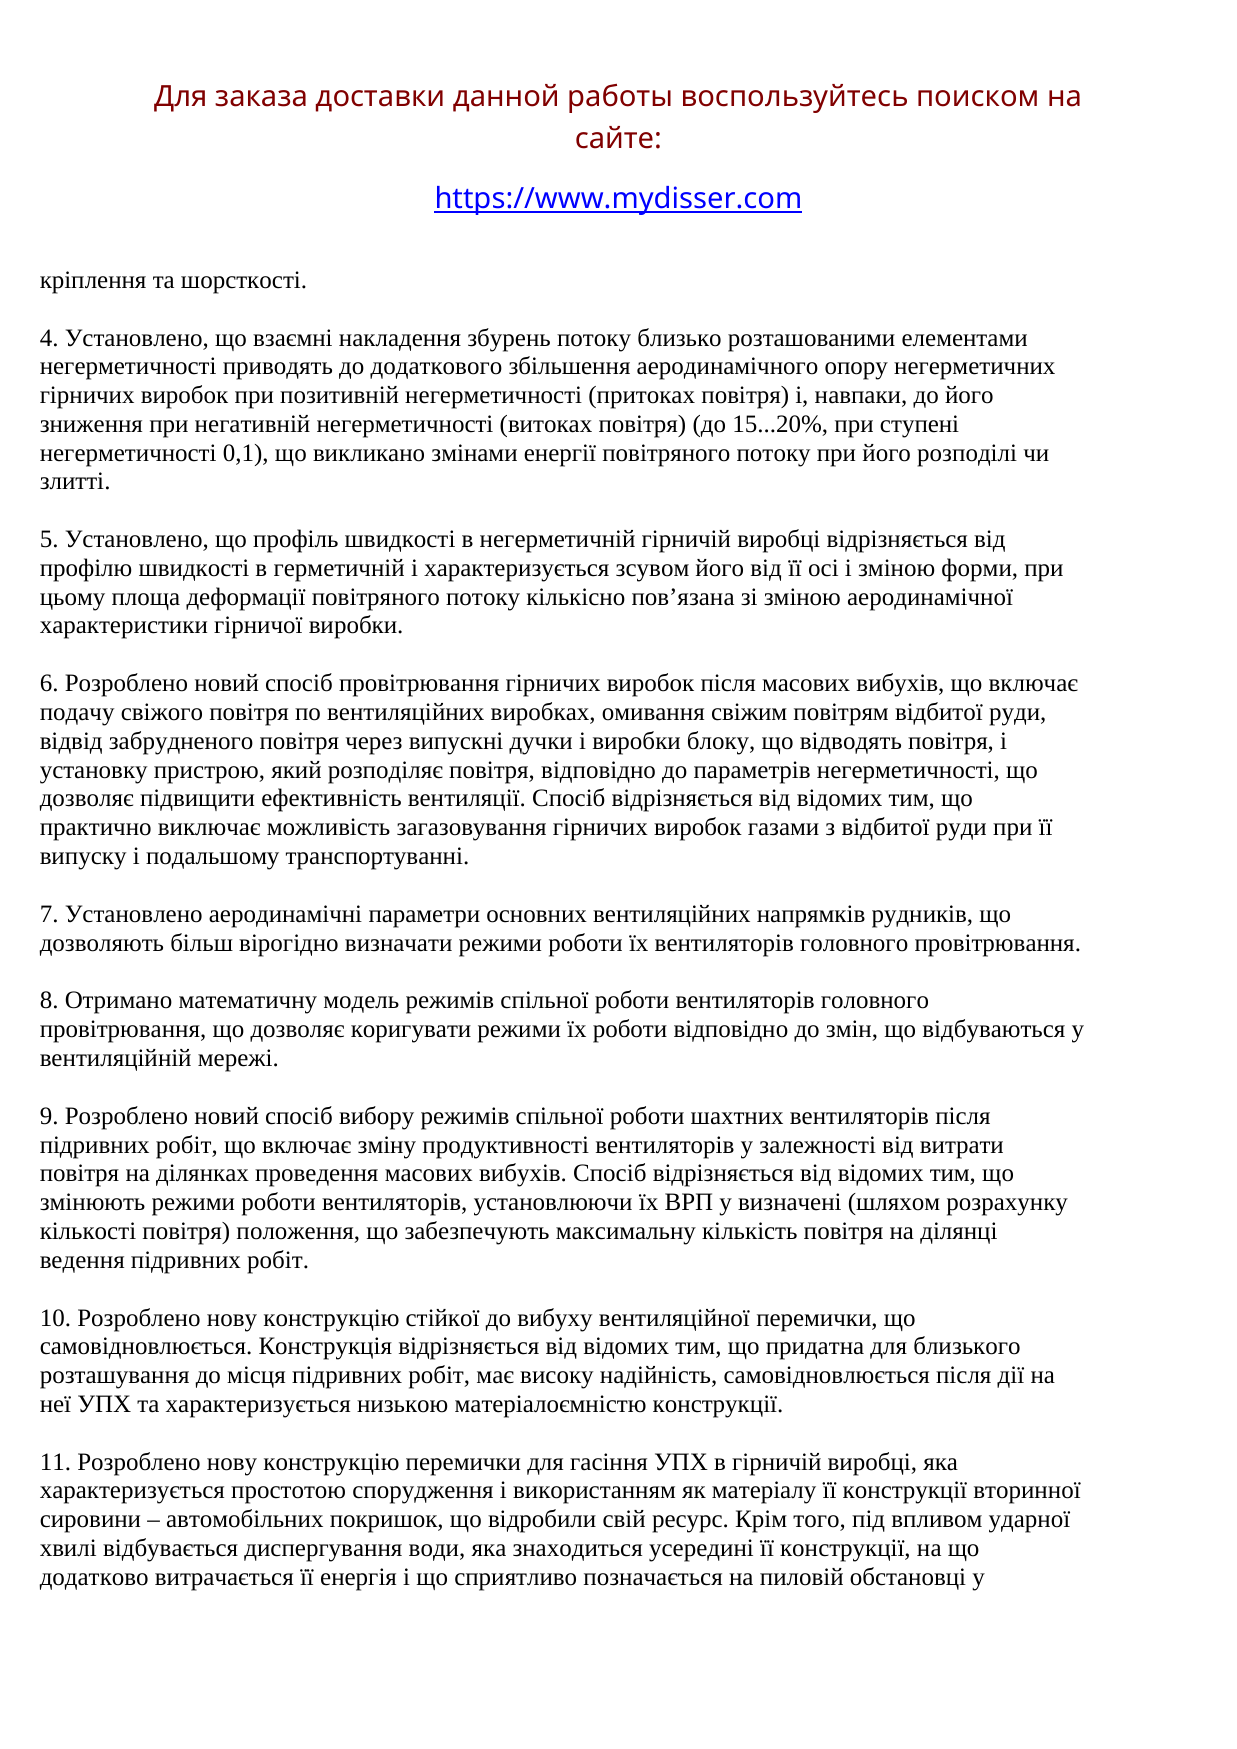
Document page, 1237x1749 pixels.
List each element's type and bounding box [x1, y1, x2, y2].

table_cell [40, 236, 1086, 1591]
